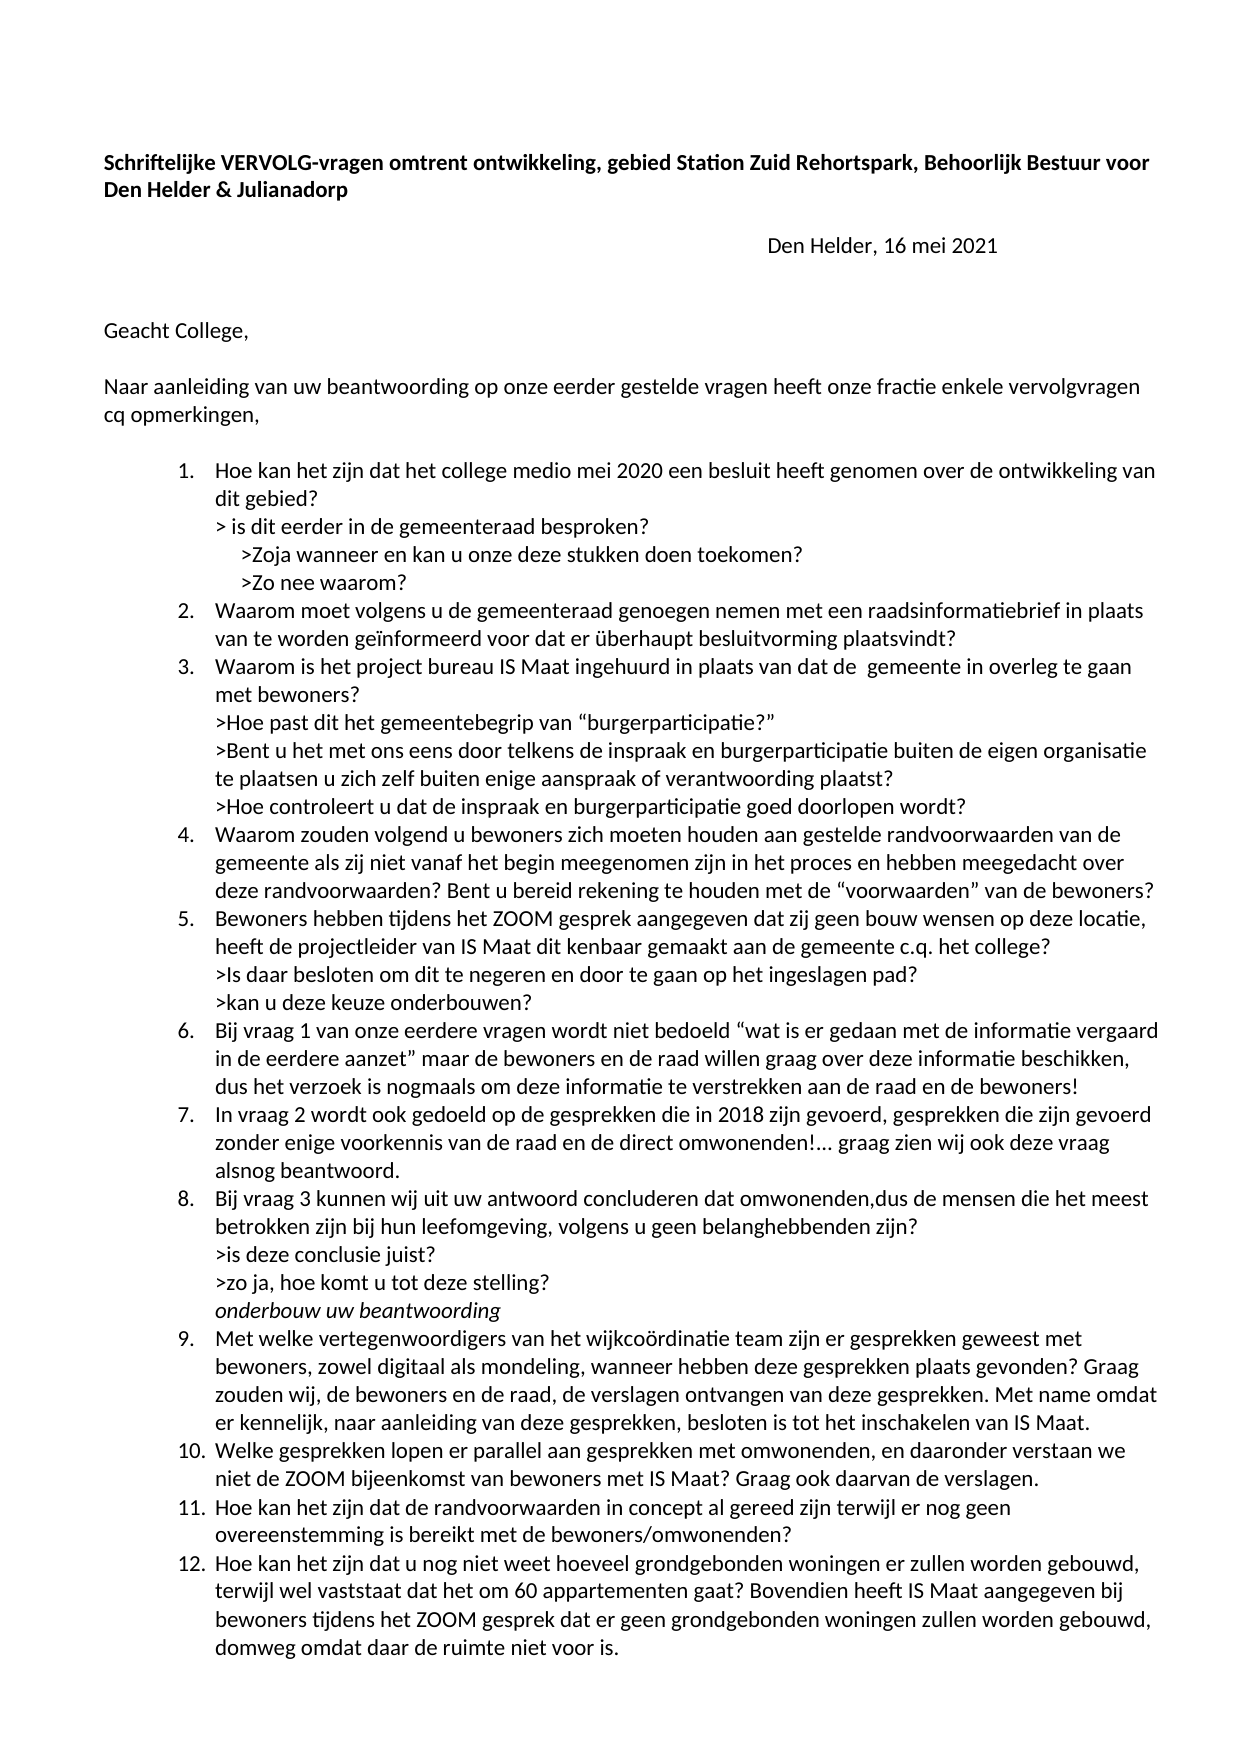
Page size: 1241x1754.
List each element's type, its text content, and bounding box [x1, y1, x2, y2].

list Bij vraag 3 kunnen wij uit uw antwoord concluderen dat omwonenden,dus de mensen die het meest betrokken zijn bij hun leefomgeving, volgens u geen belanghebbenden zijn? >is deze conclusie juist? >zo ja, hoe komt u tot deze stelling? [177, 1184, 1167, 1296]
list Welke gesprekken lopen er parallel aan gesprekken met omwonenden, en daaronder verstaan we niet de ZOOM bijeenkomst van bewoners met IS Maat? Graag ook daarvan de verslagen. [177, 1437, 1167, 1493]
list Hoe kan het zijn dat het college medio mei 2020 een besluit heeft genomen over de ontwikkeling van dit gebied? > is dit eerder in de gemeenteraad besproken? >Zoja wanneer en kan u onze deze stukken doen toekomen? >Zo nee waarom? [177, 456, 1167, 596]
list Waarom zouden volgend u bewoners zich moeten houden aan gestelde randvoorwaarden van de gemeente als zij niet vanaf het begin meegenomen zijn in het proces en hebben meegedacht over deze randvoorwaarden? Bent u bereid rekening te houden met de “voorwaarden” van de bewoners? [177, 820, 1167, 904]
text Den Helder, 16 mei 2021 [103, 232, 1167, 316]
list Waarom is het project bureau IS Maat ingehuurd in plaats van dat de gemeente in overleg te gaan met bewoners? [177, 652, 1167, 708]
list onderbouw uw beantwoording [215, 1296, 1167, 1324]
text Geacht College, [103, 316, 1167, 344]
text Schriftelijke VERVOLG-vragen omtrent ontwikkeling, gebied Station Zuid Rehortspark, Behoorlijk Bestuur voor Den Helder & Julianadorp [103, 148, 1167, 232]
list Waarom moet volgens u de gemeenteraad genoegen nemen met een raadsinformatiebrief in plaats van te worden geïnformeerd voor dat er überhaupt besluitvorming plaatsvindt? [177, 596, 1167, 652]
text Naar aanleiding van uw beantwoording op onze eerder gestelde vragen heeft onze fractie enkele vervolgvragen cq opmerkingen, [103, 372, 1167, 428]
list In vraag 2 wordt ook gedoeld op de gesprekken die in 2018 zijn gevoerd, gesprekken die zijn gevoerd zonder enige voorkennis van de raad en de direct omwonenden!... graag zien wij ook deze vraag alsnog beantwoord. [177, 1100, 1167, 1184]
list Hoe kan het zijn dat u nog niet weet hoeveel grondgebonden woningen er zullen worden gebouwd, terwijl wel vaststaat dat het om 60 appartementen gaat? Bovendien heeft IS Maat aangegeven bij bewoners tijdens het ZOOM gesprek dat er geen grondgebonden woningen zullen worden gebouwd, domweg omdat daar de ruimte niet voor is. [177, 1549, 1167, 1661]
list Bewoners hebben tijdens het ZOOM gesprek aangegeven dat zij geen bouw wensen op deze locatie, heeft de projectleider van IS Maat dit kenbaar gemaakt aan de gemeente c.q. het college? >Is daar besloten om dit te negeren en door te gaan op het ingeslagen pad? >kan u deze keuze onderbouwen? [177, 904, 1167, 1016]
list Hoe kan het zijn dat de randvoorwaarden in concept al gereed zijn terwijl er nog geen overeenstemming is bereikt met de bewoners/omwonenden? [177, 1493, 1167, 1549]
list Met welke vertegenwoordigers van het wijkcoördinatie team zijn er gesprekken geweest met bewoners, zowel digitaal als mondeling, wanneer hebben deze gesprekken plaats gevonden? Graag zouden wij, de bewoners en de raad, de verslagen ontvangen van deze gesprekken. Met name omdat er kennelijk, naar aanleiding van deze gesprekken, besloten is tot het inschakelen van IS Maat. [177, 1324, 1167, 1437]
list >Hoe past dit het gemeentebegrip van “burgerparticipatie?” >Bent u het met ons eens door telkens de inspraak en burgerparticipatie buiten de eigen organisatie te plaatsen u zich zelf buiten enige aanspraak of verantwoording plaatst? >Hoe controleert u dat de inspraak en burgerparticipatie goed doorlopen wordt? [215, 708, 1167, 820]
list Bij vraag 1 van onze eerdere vragen wordt niet bedoeld “wat is er gedaan met de informatie vergaard in de eerdere aanzet” maar de bewoners en de raad willen graag over deze informatie beschikken, dus het verzoek is nogmaals om deze informatie te verstrekken aan de raad en de bewoners! [177, 1016, 1167, 1100]
